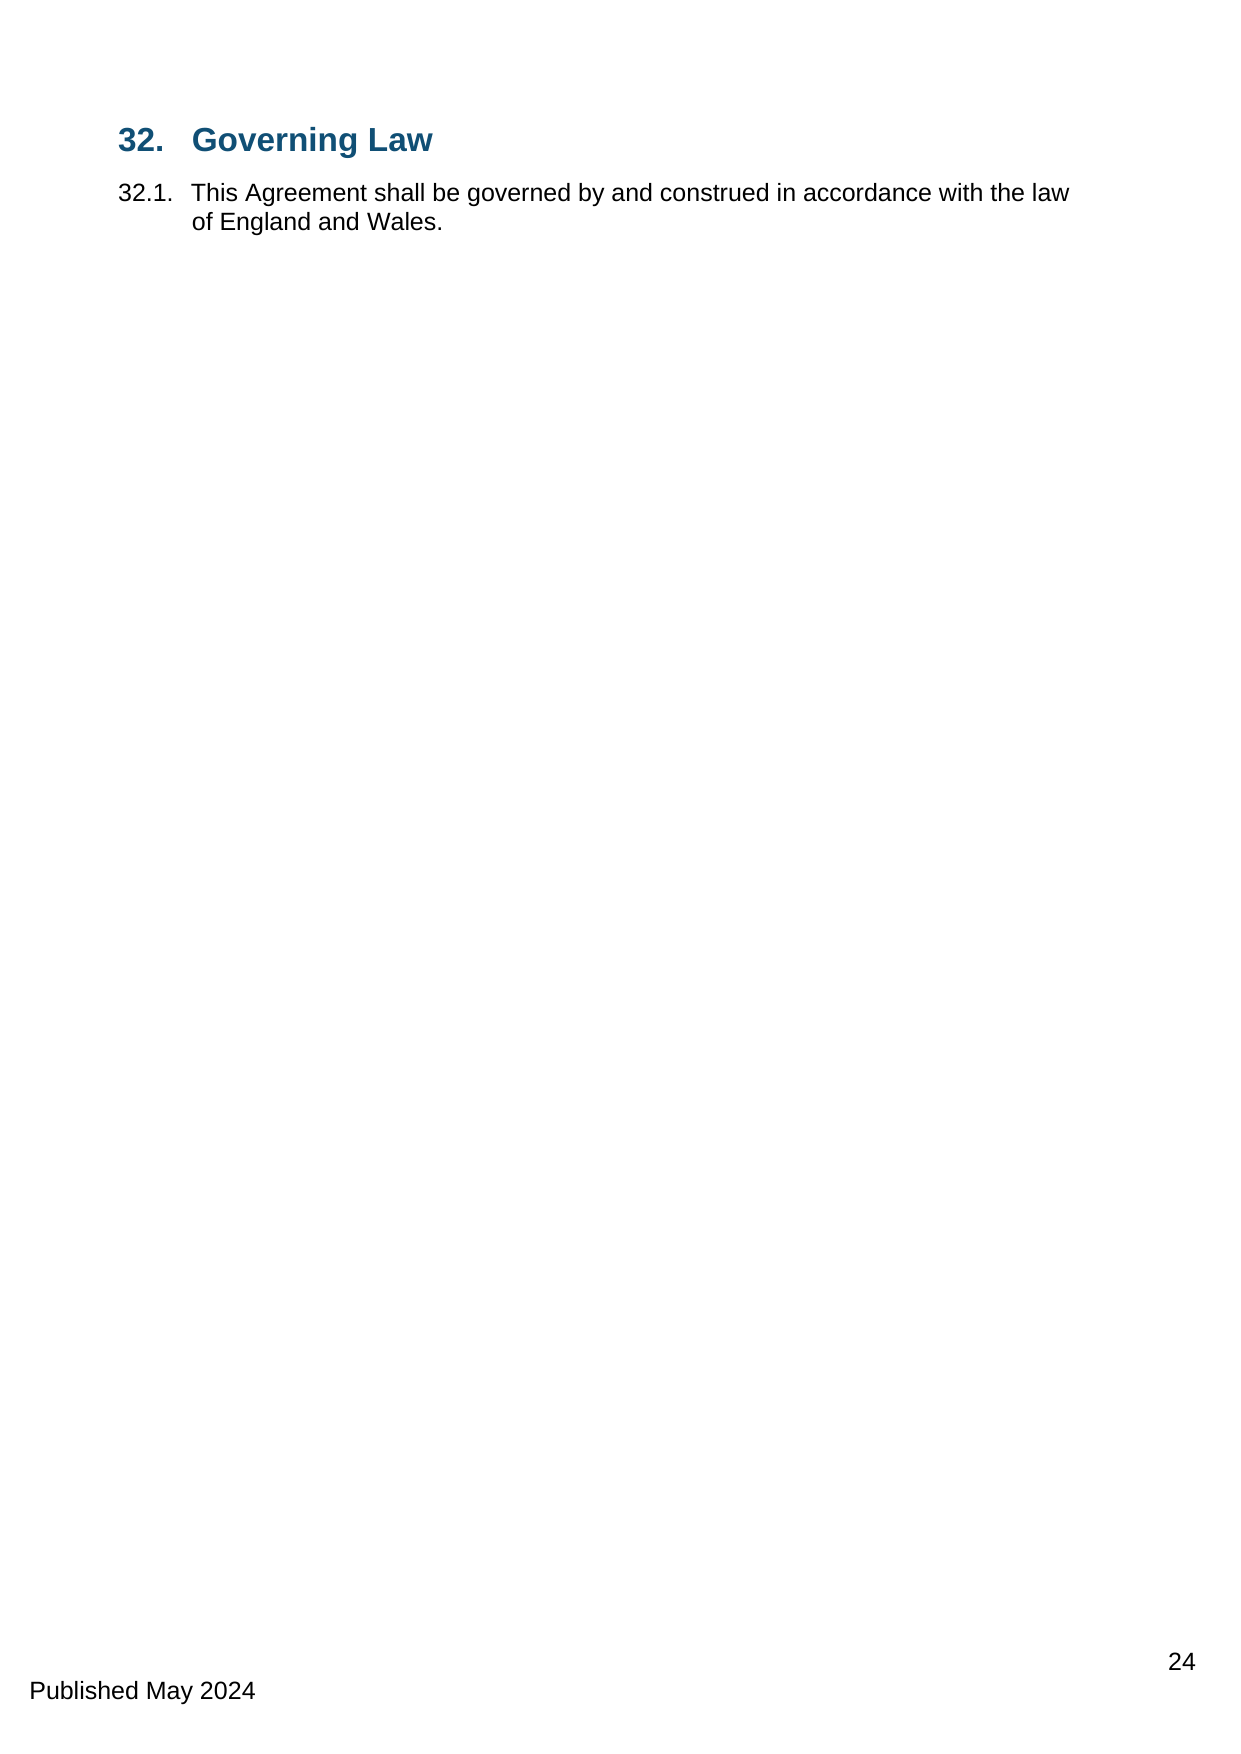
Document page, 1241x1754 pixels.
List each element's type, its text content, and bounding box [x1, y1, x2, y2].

subtitle Governing Law [118, 120, 1196, 158]
list This Agreement shall be governed by and construed in accordance with the law of England and Wales. [118, 178, 1087, 236]
